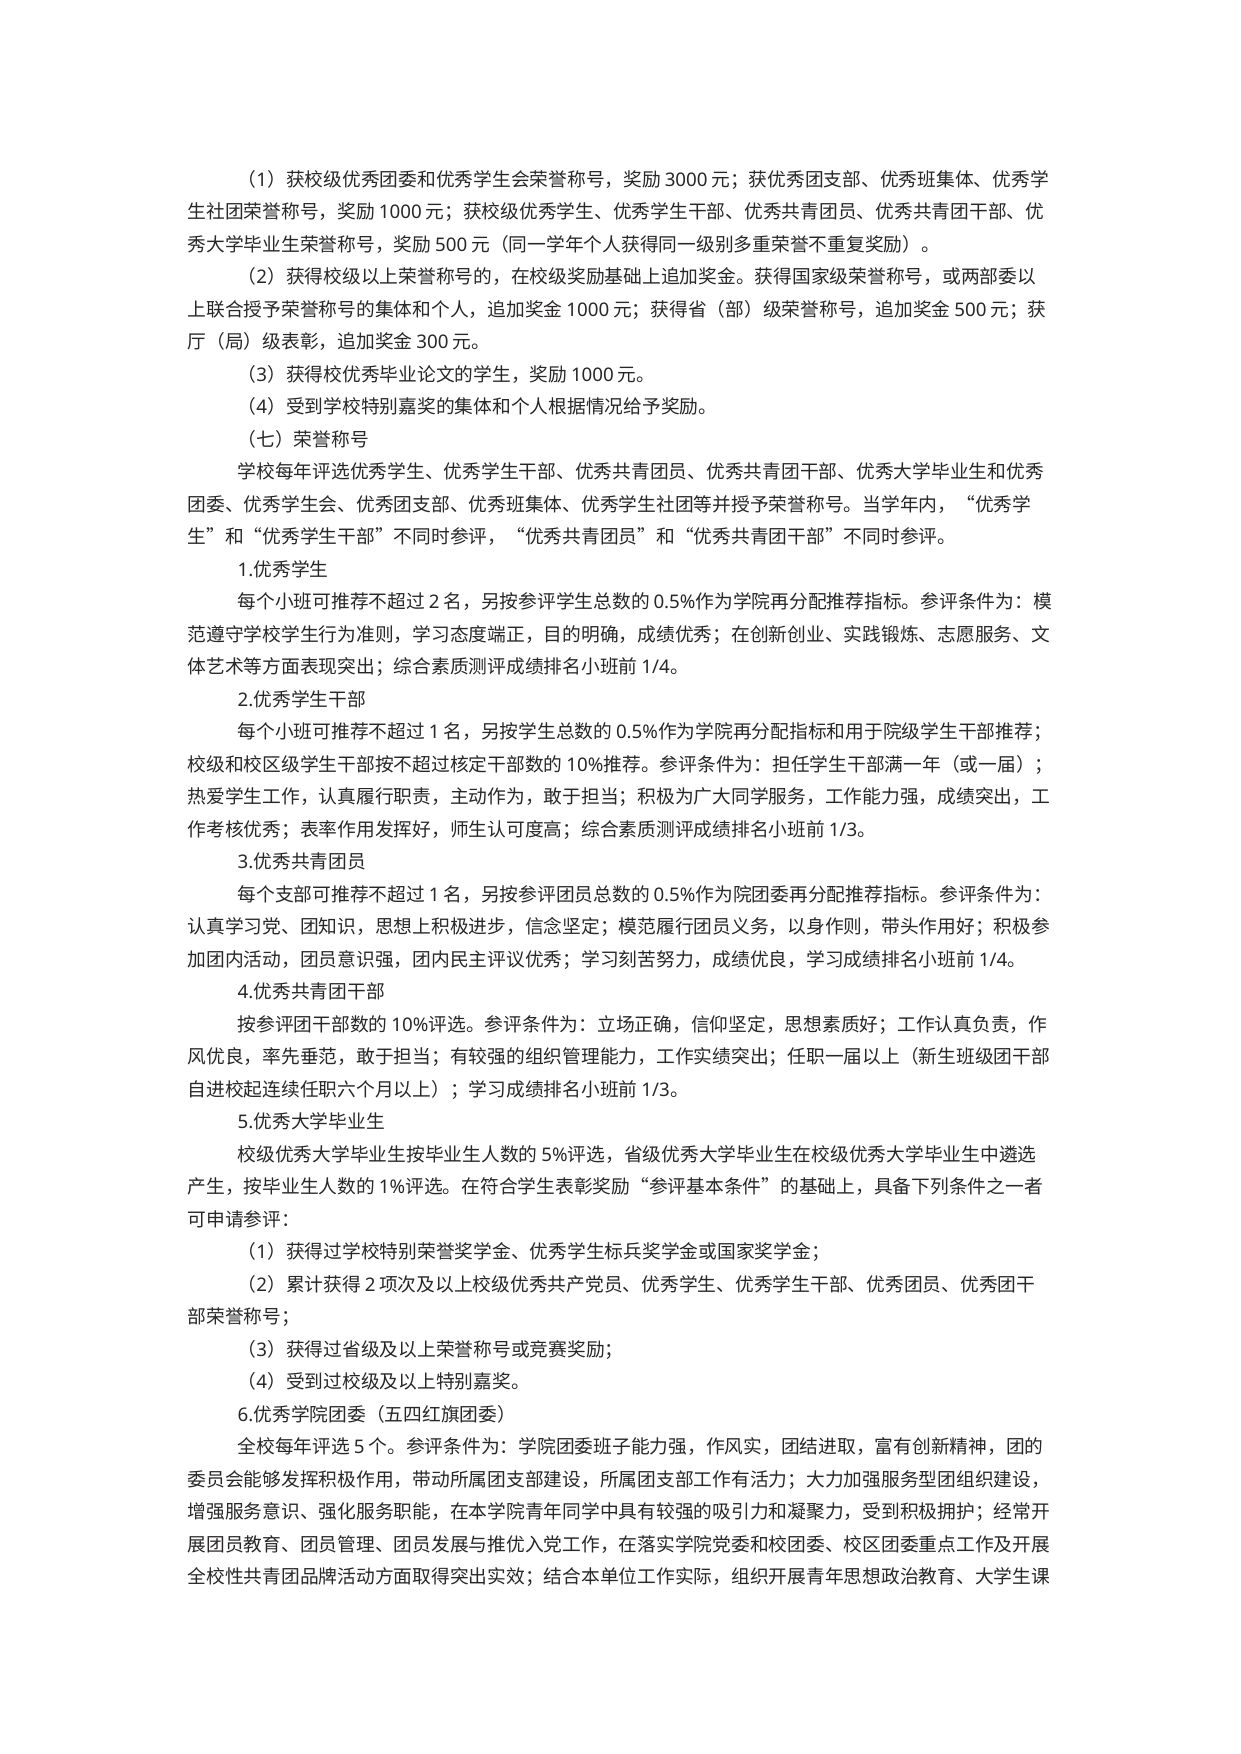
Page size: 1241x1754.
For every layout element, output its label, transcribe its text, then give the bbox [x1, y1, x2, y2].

text （2）累计获得2项次及以上校级优秀共产党员、优秀学生、优秀学生干部、优秀团员、优秀团干部荣誉称号； [187, 1267, 1053, 1332]
text （1）获校级优秀团委和优秀学生会荣誉称号，奖励3000元；获优秀团支部、优秀班集体、优秀学生社团荣誉称号，奖励1000元；获校级优秀学生、优秀学生干部、优秀共青团员、优秀共青团干部、优秀大学毕业生荣誉称号，奖励500元（同一学年个人获得同一级别多重荣誉不重复奖励）。 [187, 162, 1053, 259]
text 3.优秀共青团员 [187, 844, 1053, 877]
text 校级优秀大学毕业生按毕业生人数的5%评选，省级优秀大学毕业生在校级优秀大学毕业生中遴选产生，按毕业生人数的1%评选。在符合学生表彰奖励“参评基本条件”的基础上，具备下列条件之一者可申请参评： [187, 1137, 1053, 1234]
text 学校每年评选优秀学生、优秀学生干部、优秀共青团员、优秀共青团干部、优秀大学毕业生和优秀团委、优秀学生会、优秀团支部、优秀班集体、优秀学生社团等并授予荣誉称号。当学年内，“优秀学生”和“优秀学生干部”不同时参评，“优秀共青团员”和“优秀共青团干部”不同时参评。 [187, 454, 1053, 552]
text （3）获得过省级及以上荣誉称号或竞赛奖励； [187, 1332, 1053, 1364]
text 4.优秀共青团干部 [187, 974, 1053, 1007]
text 按参评团干部数的10%评选。参评条件为：立场正确，信仰坚定，思想素质好；工作认真负责，作风优良，率先垂范，敢于担当；有较强的组织管理能力，工作实绩突出；任职一届以上（新生班级团干部自进校起连续任职六个月以上）；学习成绩排名小班前1/3。 [187, 1007, 1053, 1104]
text 每个支部可推荐不超过1名，另按参评团员总数的0.5%作为院团委再分配推荐指标。参评条件为：认真学习党、团知识，思想上积极进步，信念坚定；模范履行团员义务，以身作则，带头作用好；积极参加团内活动，团员意识强，团内民主评议优秀；学习刻苦努力，成绩优良，学习成绩排名小班前1/4。 [187, 877, 1053, 974]
text （4）受到过校级及以上特别嘉奖。 [187, 1364, 1053, 1397]
text （七）荣誉称号 [187, 422, 1053, 454]
text 6.优秀学院团委（五四红旗团委） [187, 1397, 1053, 1429]
text （2）获得校级以上荣誉称号的，在校级奖励基础上追加奖金。获得国家级荣誉称号，或两部委以上联合授予荣誉称号的集体和个人，追加奖金1000元；获得省（部）级荣誉称号，追加奖金500元；获厅（局）级表彰，追加奖金300元。 [187, 259, 1053, 357]
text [187, 1429, 1053, 1592]
text 每个小班可推荐不超过2名，另按参评学生总数的0.5%作为学院再分配推荐指标。参评条件为：模范遵守学校学生行为准则，学习态度端正，目的明确，成绩优秀；在创新创业、实践锻炼、志愿服务、文体艺术等方面表现突出；综合素质测评成绩排名小班前1/4。 [187, 584, 1053, 682]
text （4）受到学校特别嘉奖的集体和个人根据情况给予奖励。 [187, 389, 1053, 422]
text 2.优秀学生干部 [187, 682, 1053, 714]
text 1.优秀学生 [187, 552, 1053, 584]
text （1）获得过学校特别荣誉奖学金、优秀学生标兵奖学金或国家奖学金； [187, 1234, 1053, 1267]
text 每个小班可推荐不超过1名，另按学生总数的0.5%作为学院再分配指标和用于院级学生干部推荐；校级和校区级学生干部按不超过核定干部数的10%推荐。参评条件为：担任学生干部满一年（或一届）；热爱学生工作，认真履行职责，主动作为，敢于担当；积极为广大同学服务，工作能力强，成绩突出，工作考核优秀；表率作用发挥好，师生认可度高；综合素质测评成绩排名小班前1/3。 [187, 714, 1053, 844]
text 5.优秀大学毕业生 [187, 1104, 1053, 1137]
text （3）获得校优秀毕业论文的学生，奖励1000元。 [187, 357, 1053, 389]
